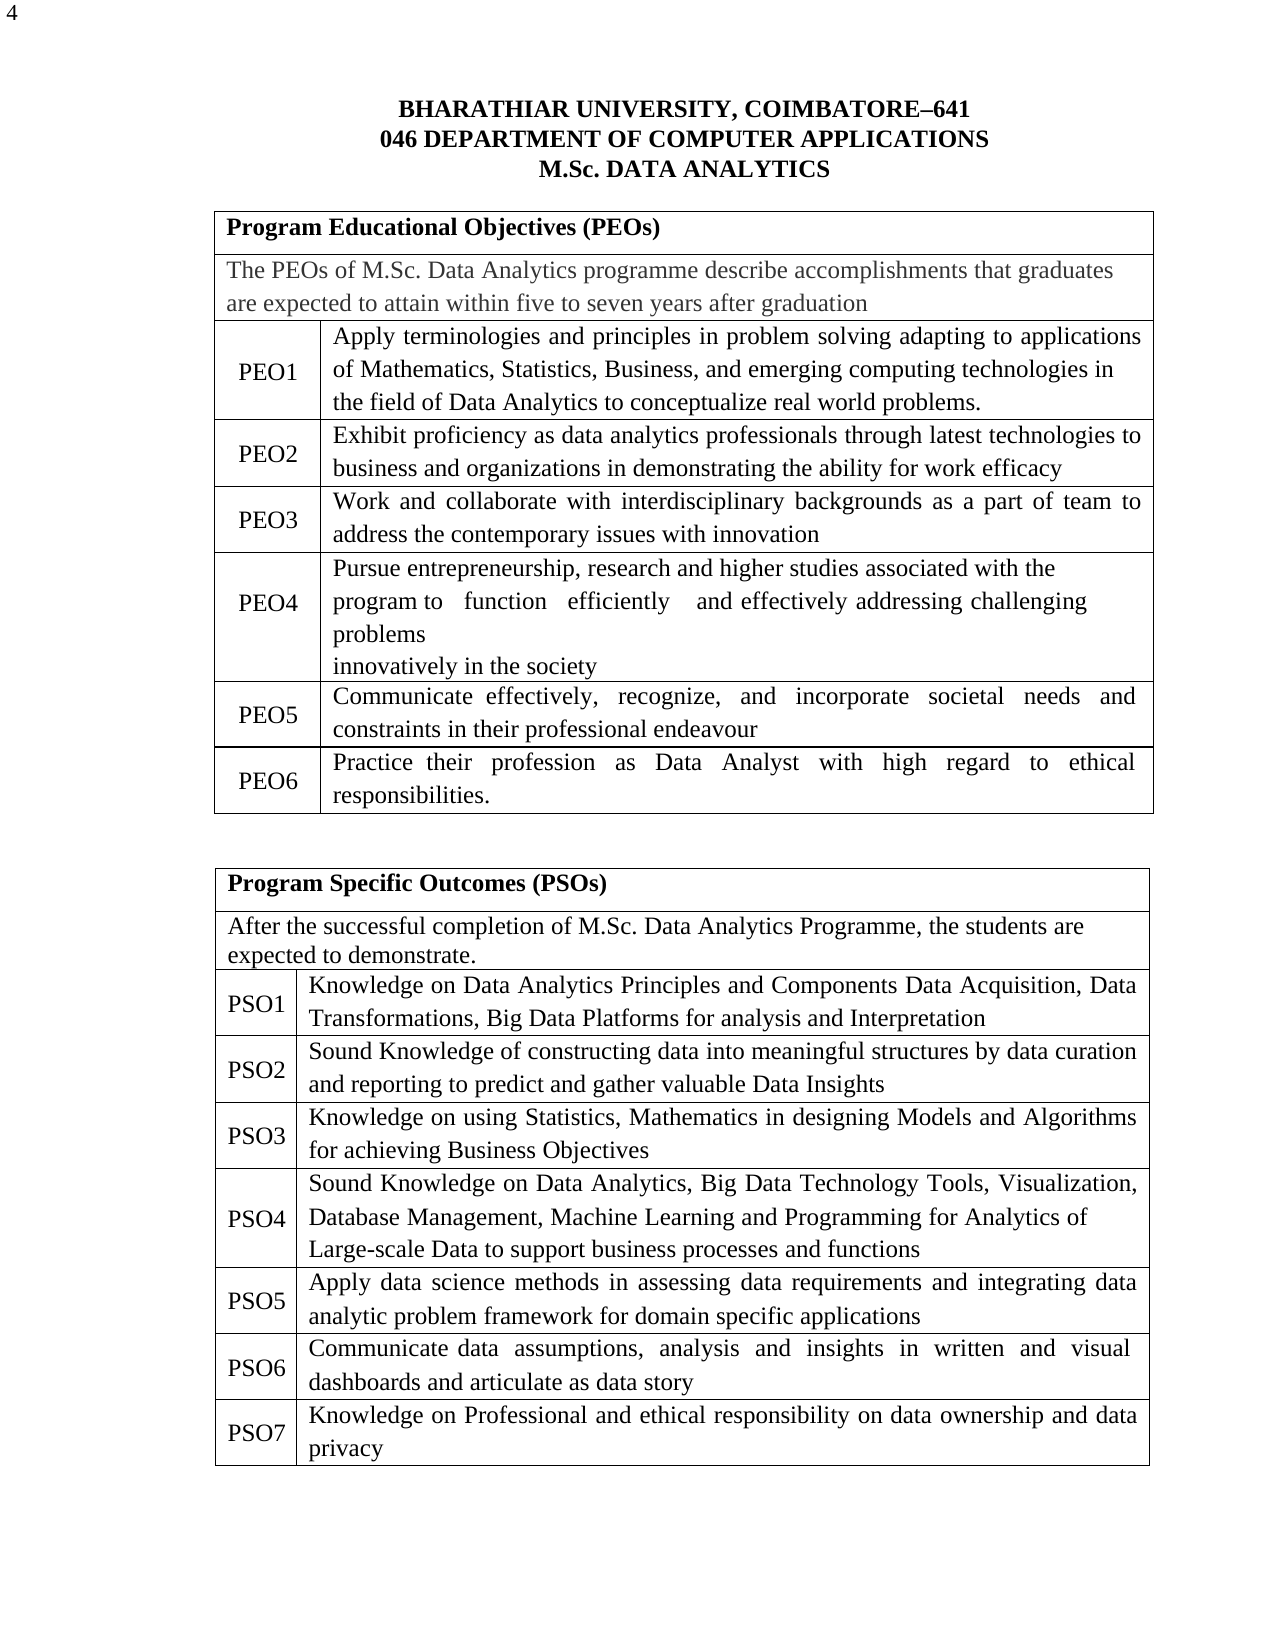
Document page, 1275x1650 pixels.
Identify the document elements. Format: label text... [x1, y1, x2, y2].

table_cell PSO2 [216, 1036, 296, 1102]
table_header Program Specific Outcomes (PSOs) [216, 869, 1149, 911]
table_cell PEO6 [215, 748, 320, 813]
table_cell PSO5 [216, 1268, 296, 1333]
table_cell Work and collaborate with interdisciplinary backgrounds as a part of team to address the contemporary issues with innovation [321, 487, 1153, 552]
table_cell Practice their profession as Data Analyst with high regard to ethical responsibilities. [321, 748, 1153, 813]
table_cell PSO6 [216, 1334, 296, 1399]
table_cell Knowledge on using Statistics, Mathematics in designing Models and Algorithms for achieving Business Objectives [297, 1103, 1149, 1167]
table_cell The PEOs of M.Sc. Data Analytics programme describe accomplishments that graduates are expected to attain within five to seven years after graduation [215, 255, 1153, 320]
table_cell Pursue entrepreneurship, research and higher studies associated with the program to function efficiently and effectively addressing challenging problems innovatively in the society [321, 553, 1153, 681]
table_cell Knowledge on Data Analytics Principles and Components Data Acquisition, Data Transformations, Big Data Platforms for analysis and Interpretation [297, 970, 1149, 1035]
table_cell Apply data science methods in assessing data requirements and integrating data analytic problem framework for domain specific applications [297, 1268, 1149, 1333]
table_cell PSO7 [216, 1400, 296, 1465]
table_cell PEO3 [215, 487, 320, 552]
table_cell Communicate effectively, recognize, and incorporate societal needs and constraints in their professional endeavour [321, 682, 1153, 746]
table_cell PEO4 [215, 553, 320, 681]
table_cell Sound Knowledge on Data Analytics, Big Data Technology Tools, Visualization, Database Management, Machine Learning and Programming for Analytics of Large-scale Data to support business processes and functions [297, 1169, 1149, 1267]
table_cell PEO2 [215, 420, 320, 486]
table_cell PSO4 [216, 1169, 296, 1267]
table_cell PEO5 [215, 682, 320, 746]
table_cell Knowledge on Professional and ethical responsibility on data ownership and data privacy [297, 1400, 1149, 1465]
table_header Program Educational Objectives (PEOs) [215, 212, 1153, 254]
table_cell PSO3 [216, 1103, 296, 1167]
table_cell Apply terminologies and principles in problem solving adapting to applications of Mathematics, Statistics, Business, and emerging computing technologies in the field of Data Analytics to conceptualize real world problems. [321, 321, 1153, 419]
table_cell Sound Knowledge of constructing data into meaningful structures by data curation and reporting to predict and gather valuable Data Insights [297, 1036, 1149, 1102]
table_cell Exhibit proficiency as data analytics professionals through latest technologies to business and organizations in demonstrating the ability for work efficacy [321, 420, 1153, 486]
text BHARATHIAR UNIVERSITY, COIMBATORE–641 046 DEPARTMENT OF COMPUTER APPLICATIONS M.Sc. DATA ANALYTICS [377, 94, 991, 183]
table_cell PEO1 [215, 321, 320, 419]
table_cell Communicate data assumptions, analysis and insights in written and visual dashboards and articulate as data story [297, 1334, 1149, 1399]
table_cell After the successful completion of M.Sc. Data Analytics Programme, the students are expected to demonstrate. [216, 912, 1149, 969]
table_cell PSO1 [216, 970, 296, 1035]
